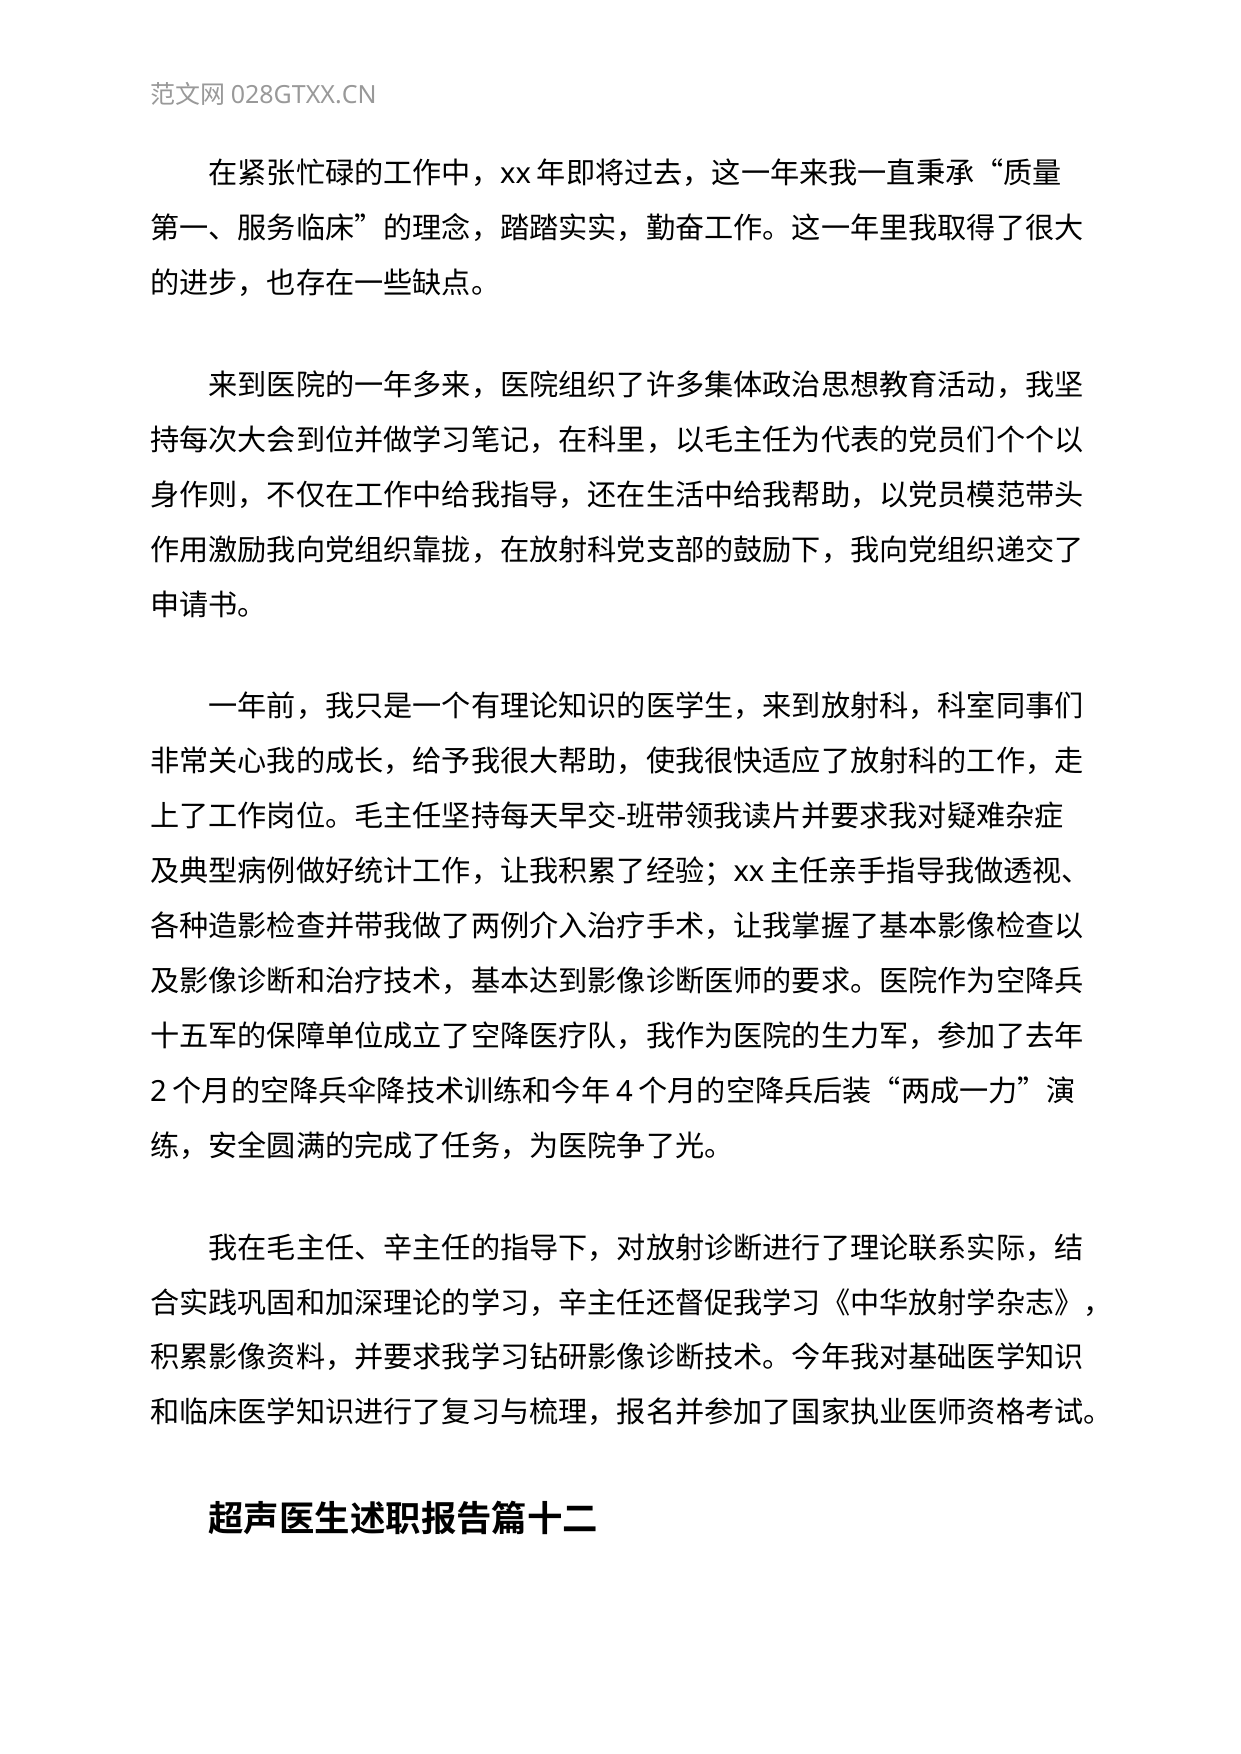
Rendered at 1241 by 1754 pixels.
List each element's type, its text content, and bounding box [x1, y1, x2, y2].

text 超声医生述职报告篇十二 [150, 1491, 1090, 1542]
text 来到医院的一年多来，医院组织了许多集体政治思想教育活动，我坚持每次大会到位并做学习笔记，在科里，以毛主任为代表的党员们个个以身作则，不仅在工作中给我指导，还在生活中给我帮助，以党员模范带头作用激励我向党组织靠拢，在放射科党支部的鼓励下，我向党组织递交了申请书。 [150, 362, 1090, 623]
text 我在毛主任、辛主任的指导下，对放射诊断进行了理论联系实际，结合实践巩固和加深理论的学习，辛主任还督促我学习《中华放射学杂志》，积累影像资料，并要求我学习钻研影像诊断技术。今年我对基础医学知识和临床医学知识进行了复习与梳理，报名并参加了国家执业医师资格考试。 [150, 1224, 1090, 1431]
text 一年前，我只是一个有理论知识的医学生，来到放射科，科室同事们非常关心我的成长，给予我很大帮助，使我很快适应了放射科的工作，走上了工作岗位。毛主任坚持每天早交-班带领我读片并要求我对疑难杂症及典型病例做好统计工作，让我积累了经验；xx主任亲手指导我做透视、各种造影检查并带我做了两例介入治疗手术，让我掌握了基本影像检查以及影像诊断和治疗技术，基本达到影像诊断医师的要求。医院作为空降兵十五军的保障单位成立了空降医疗队，我作为医院的生力军，参加了去年2个月的空降兵伞降技术训练和今年4个月的空降兵后装“两成一力”演练，安全圆满的完成了任务，为医院争了光。 [150, 683, 1090, 1165]
text 在紧张忙碌的工作中，xx年即将过去，这一年来我一直秉承“质量第一、服务临床”的理念，踏踏实实，勤奋工作。这一年里我取得了很大的进步，也存在一些缺点。 [150, 150, 1090, 302]
